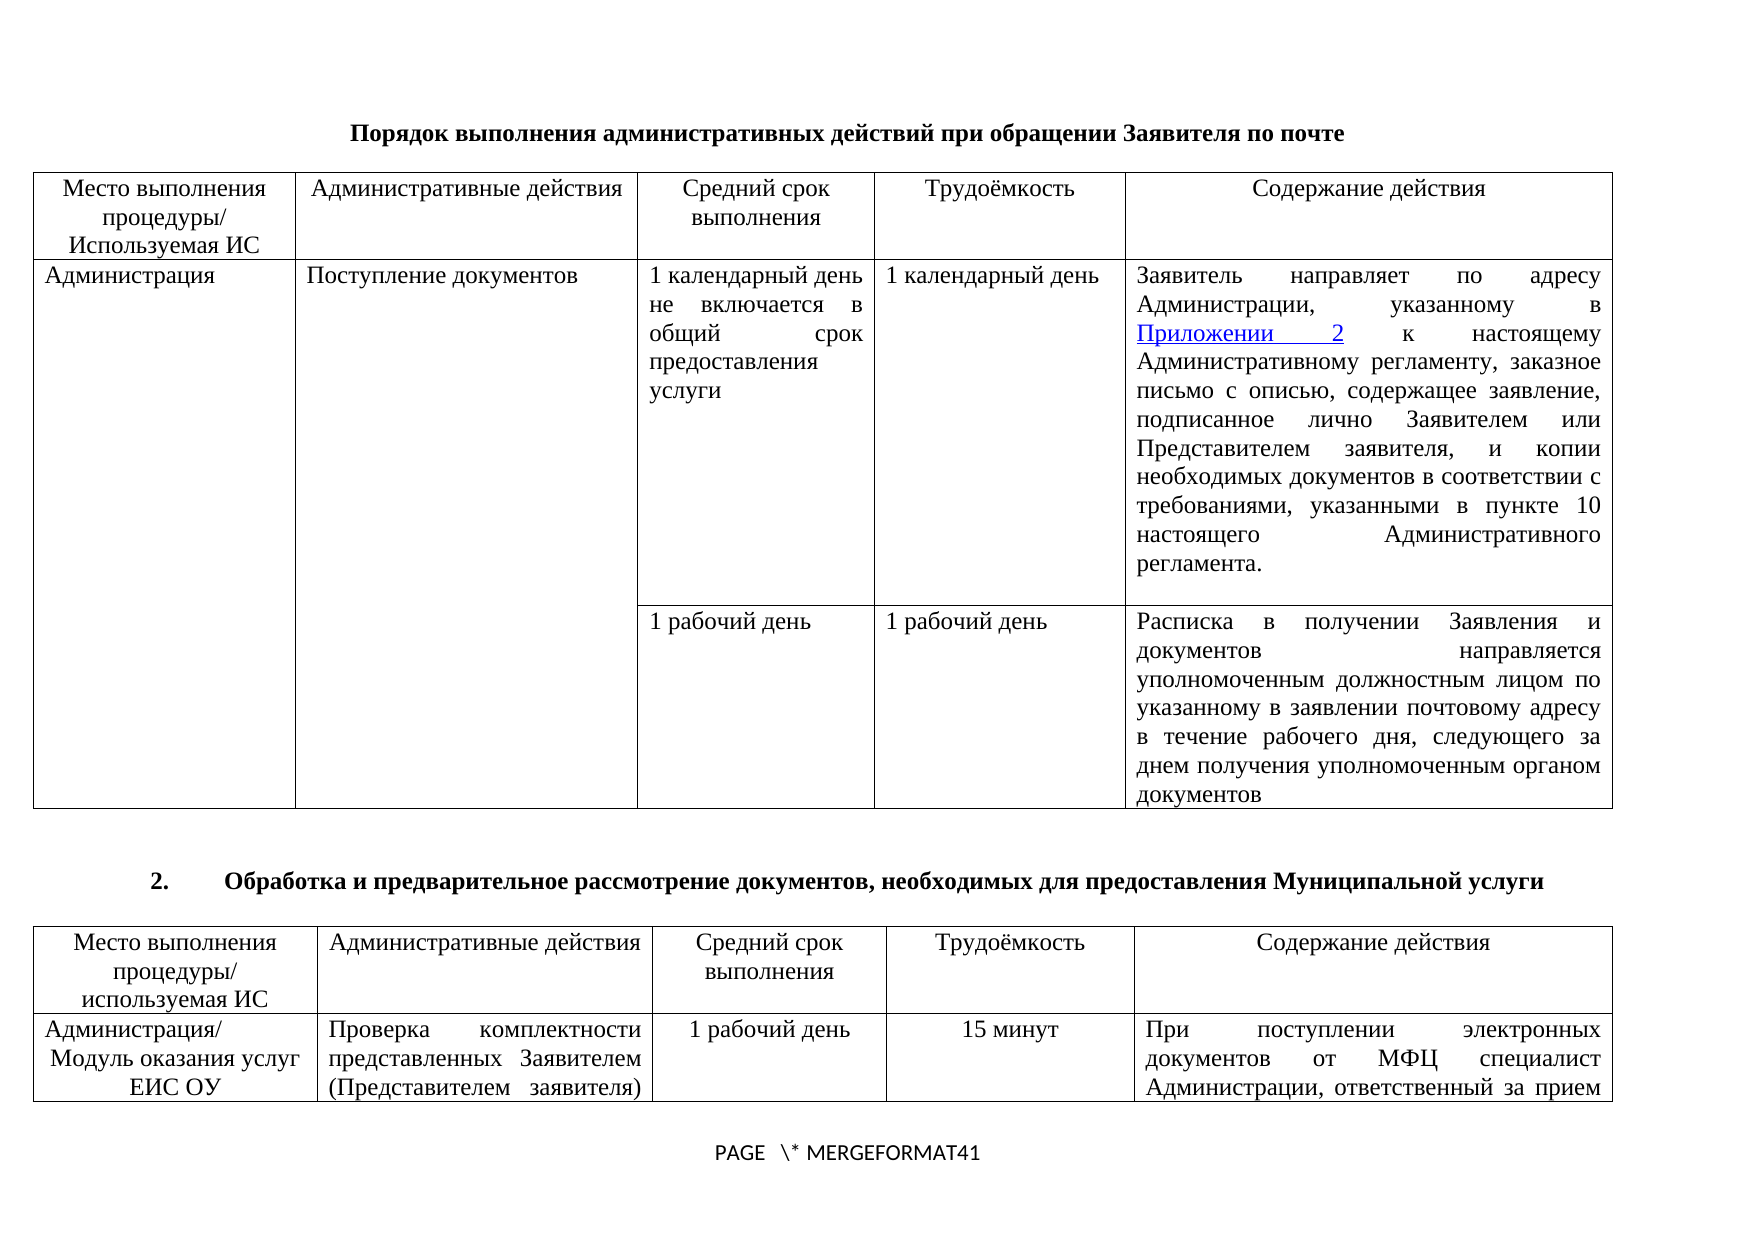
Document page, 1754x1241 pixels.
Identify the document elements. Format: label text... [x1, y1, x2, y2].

table_header Место выполнения процедуры/ Используемая ИС [34, 173, 295, 259]
table_header Средний срок выполнения [653, 927, 886, 1013]
table_header Содержание действия [1135, 927, 1612, 1013]
table_cell Заявитель направляет по адресу Администрации, указанному в Приложении 2 к настоящему Административному регламенту, заказное письмо с описью, содержащее заявление, подписанное лично Заявителем или Представителем заявителя, и копии необходимых документов в соответствии с требованиями, указанными в пункте 10 настоящего Административного регламента. [1126, 260, 1612, 605]
table_cell 1 календарный день не включается в общий срок предоставления услуги [638, 260, 874, 605]
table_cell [318, 1014, 652, 1101]
table_cell 1 рабочий день [638, 606, 874, 807]
table_header Трудоёмкость [875, 173, 1125, 259]
table_cell 1 рабочий день [653, 1014, 886, 1101]
text Порядок выполнения административных действий при обращении Заявителя по почте [44, 118, 1651, 147]
table_cell 1 календарный день [875, 260, 1125, 605]
table_header Административные действия [318, 927, 652, 1013]
table_header Средний срок выполнения [638, 173, 874, 259]
list Обработка и предварительное рассмотрение документов, необходимых для предоставления Муниципальной услуги [44, 866, 1651, 895]
table_header Место выполнения процедуры/ используемая ИС [34, 927, 317, 1013]
table_header Трудоёмкость [887, 927, 1134, 1013]
table_cell 1 рабочий день [875, 606, 1125, 807]
table_header Содержание действия [1126, 173, 1612, 259]
table_cell Администрация [34, 260, 295, 807]
table_cell 15 минут [887, 1014, 1134, 1101]
table_cell Расписка в получении Заявления и документов направляется уполномоченным должностным лицом по указанному в заявлении почтовому адресу в течение рабочего дня, следующего за днем получения уполномоченным органом документов [1126, 606, 1612, 807]
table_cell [1135, 1014, 1612, 1101]
table_cell Поступление документов [296, 260, 637, 807]
table_header Административные действия [296, 173, 637, 259]
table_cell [34, 1014, 317, 1101]
